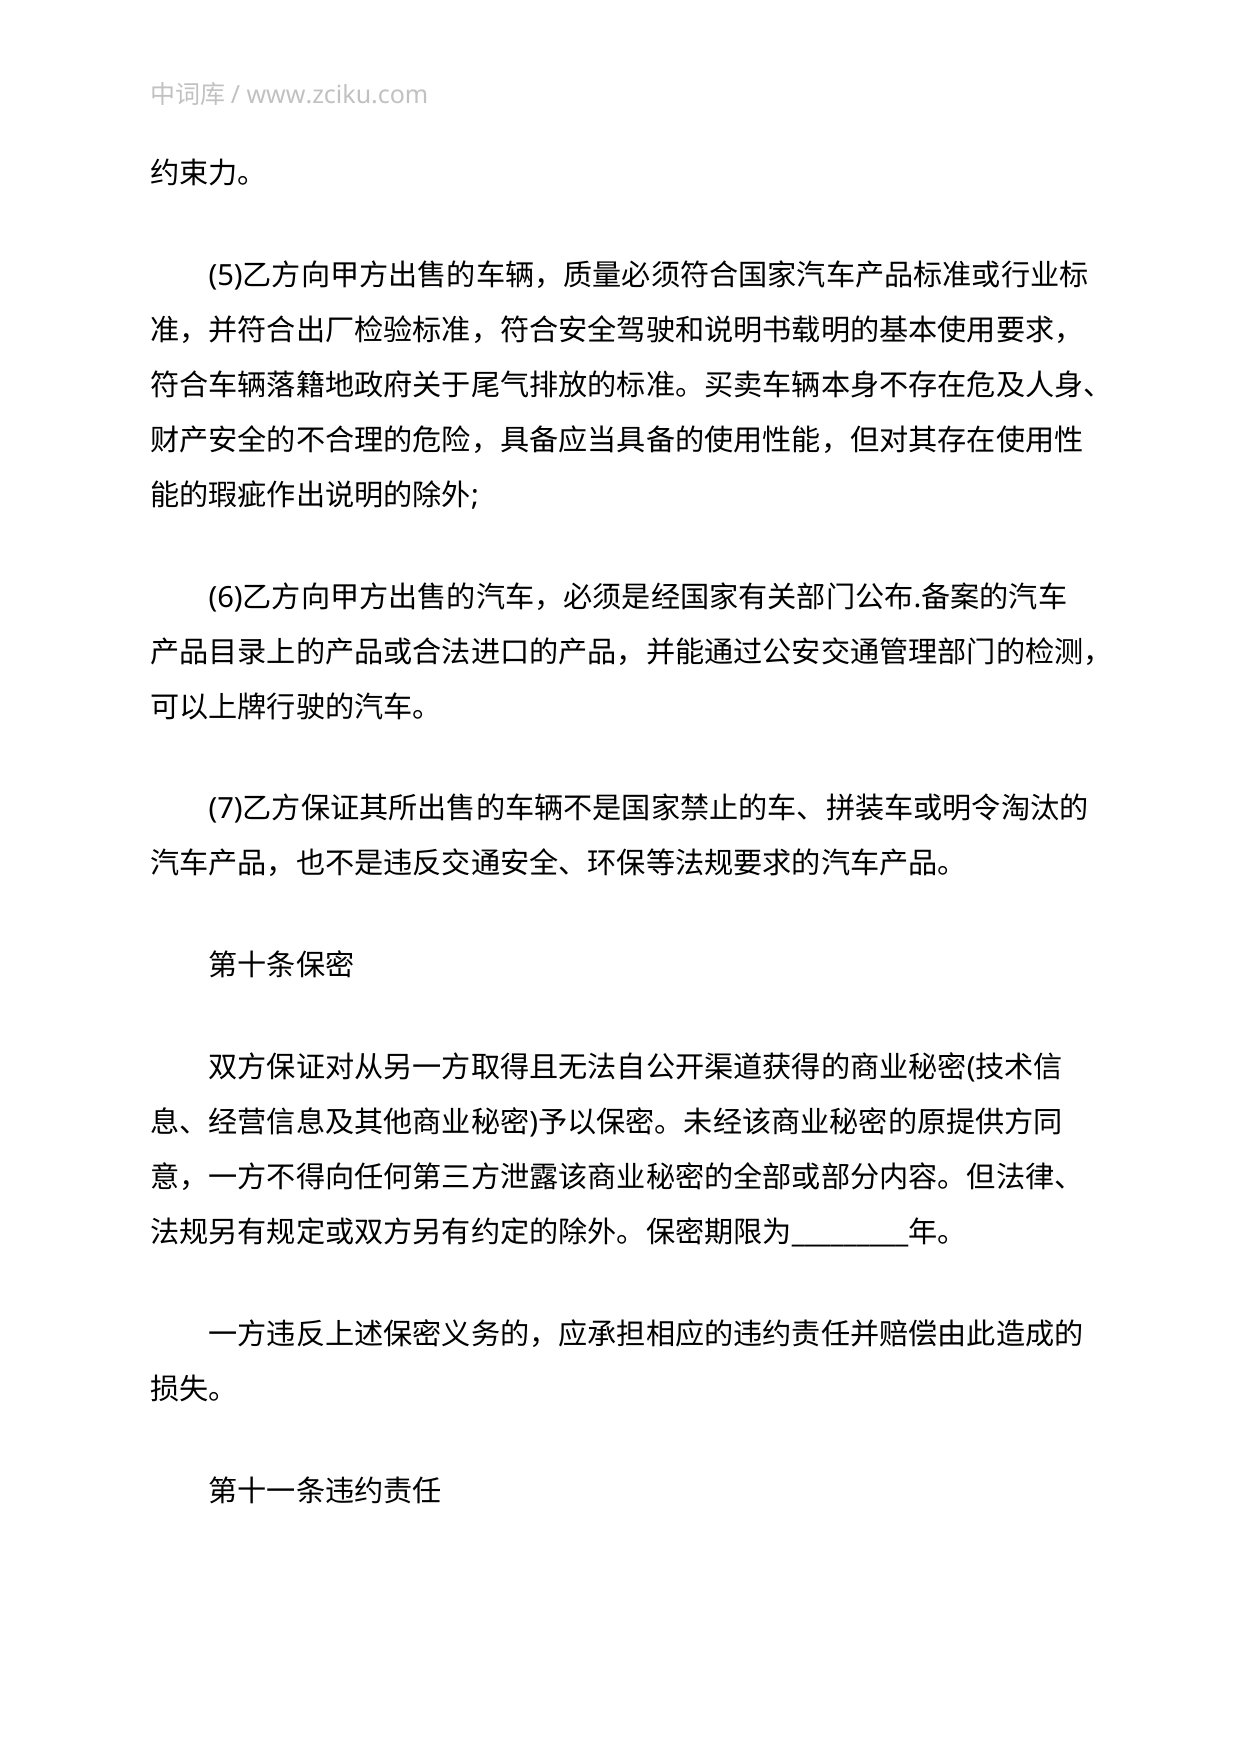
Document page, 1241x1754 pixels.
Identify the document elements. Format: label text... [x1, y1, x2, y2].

text 第十一条违约责任 [150, 1467, 1090, 1509]
text 双方保证对从另一方取得且无法自公开渠道获得的商业秘密(技术信息、经营信息及其他商业秘密)予以保密。未经该商业秘密的原提供方同意，一方不得向任何第三方泄露该商业秘密的全部或部分内容。但法律、法规另有规定或双方另有约定的除外。保密期限为_________年。 [150, 1044, 1090, 1251]
text (5)乙方向甲方出售的车辆，质量必须符合国家汽车产品标准或行业标准，并符合出厂检验标准，符合安全驾驶和说明书载明的基本使用要求，符合车辆落籍地政府关于尾气排放的标准。买卖车辆本身不存在危及人身、财产安全的不合理的危险，具备应当具备的使用性能，但对其存在使用性能的瑕疵作出说明的除外; [150, 252, 1090, 514]
text (6)乙方向甲方出售的汽车，必须是经国家有关部门公布.备案的汽车产品目录上的产品或合法进口的产品，并能通过公安交通管理部门的检测，可以上牌行驶的汽车。 [150, 573, 1090, 726]
text 第十条保密 [150, 942, 1090, 984]
text 一方违反上述保密义务的，应承担相应的违约责任并赔偿由此造成的损失。 [150, 1311, 1090, 1408]
text (7)乙方保证其所出售的车辆不是国家禁止的车、拼装车或明令淘汰的汽车产品，也不是违反交通安全、环保等法规要求的汽车产品。 [150, 785, 1090, 882]
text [150, 150, 1090, 192]
